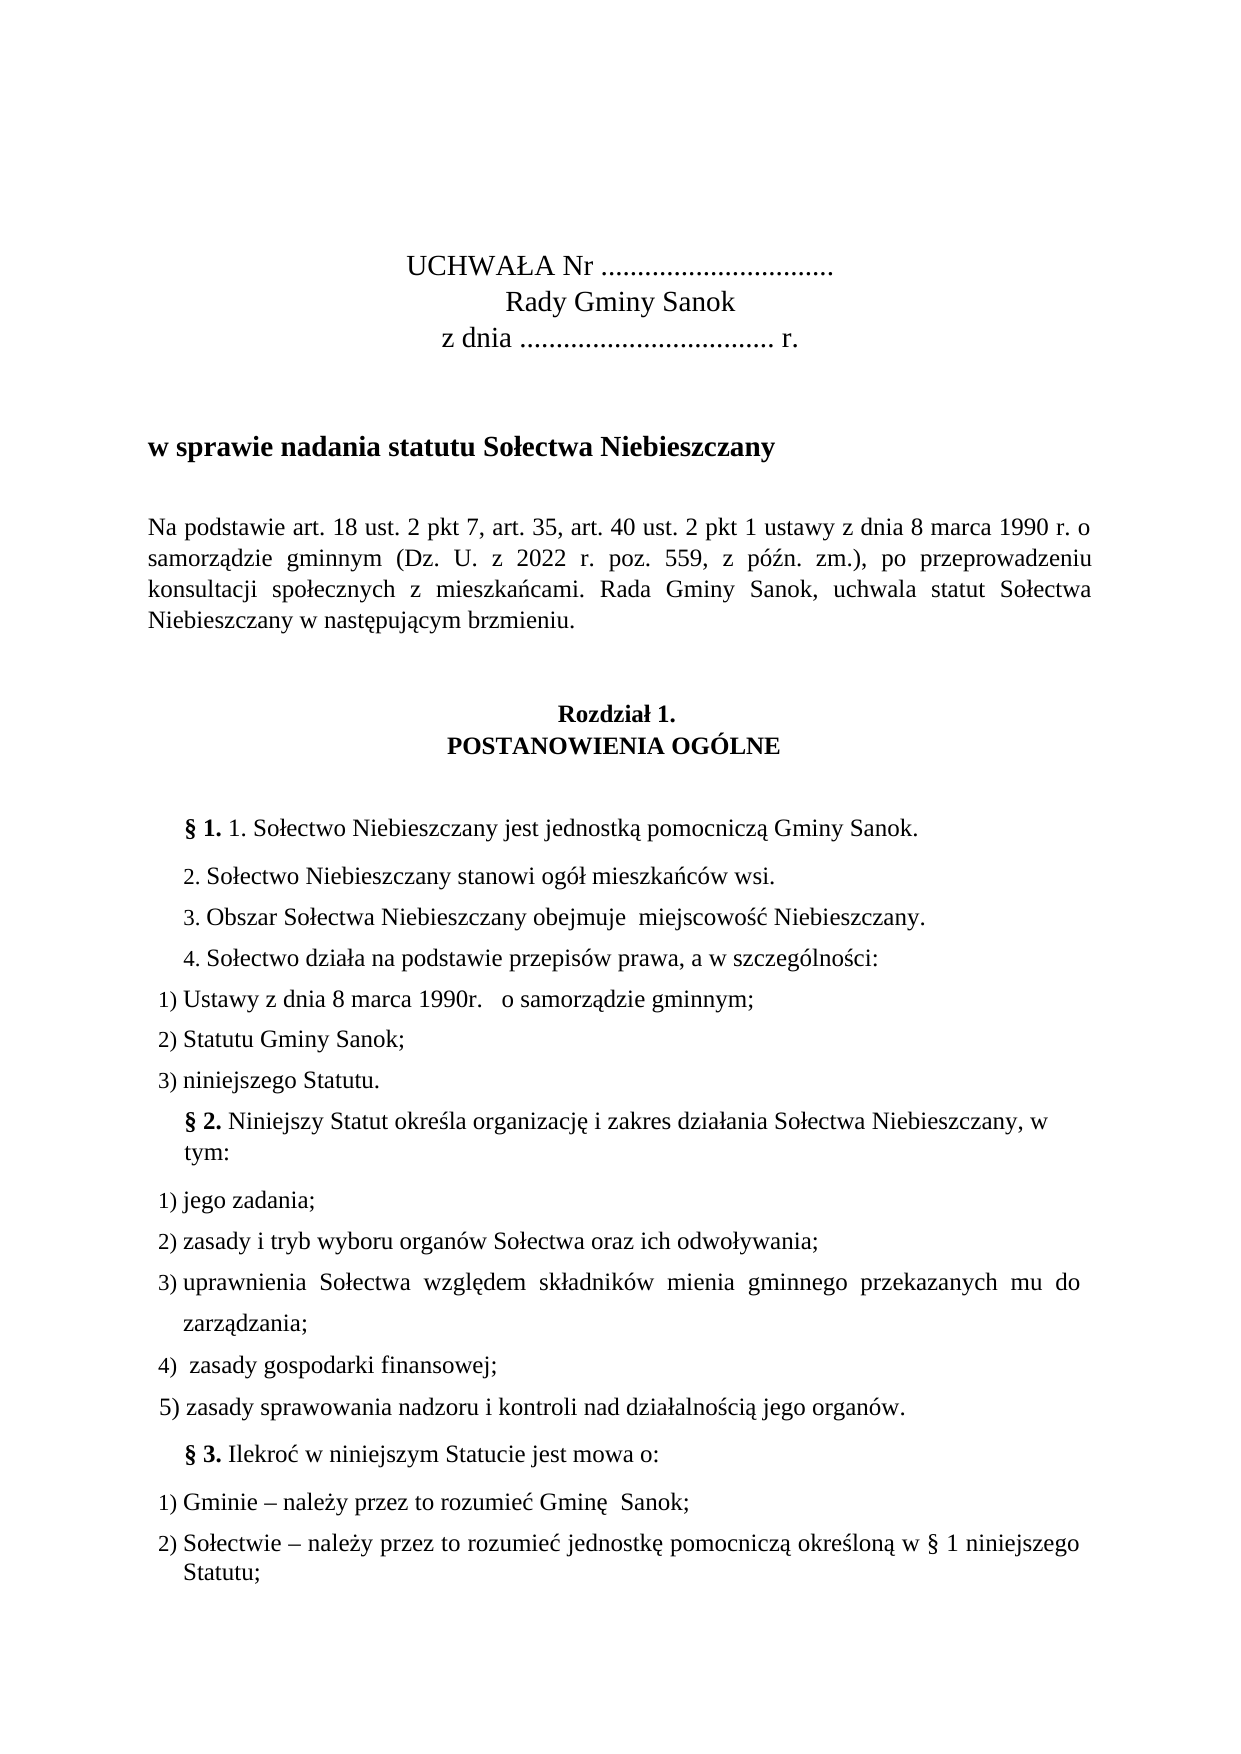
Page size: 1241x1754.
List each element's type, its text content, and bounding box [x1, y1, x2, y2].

list Sołectwie – należy przez to rozumieć jednostkę pomocniczą określoną w § 1 niniejszego Statutu; [158, 1528, 1081, 1586]
list Obszar Sołectwa Niebieszczany obejmuje miejscowość Niebieszczany. [183, 902, 1081, 931]
list Statutu Gminy Sanok; [158, 1024, 1100, 1053]
text § 2. Niniejszy Statut określa organizację i zakres działania Sołectwa Niebieszczany, w tym: [184, 1106, 1081, 1166]
list niniejszego Statutu. [158, 1065, 1100, 1094]
list zasady i tryb wyboru organów Sołectwa oraz ich odwoływania; [158, 1226, 1081, 1254]
list Gminie – należy przez to rozumieć Gminę Sanok; [158, 1487, 1081, 1516]
text Na podstawie art. 18 ust. 2 pkt 7, art. 35, art. 40 ust. 2 pkt 1 ustawy z dnia 8 marca 1990 r. o samorządzie gminnym (Dz. U. z 2022 r. poz. 559, z późn. zm.), po przeprowadzeniu konsultacji społecznych z mieszkańcami. Rada Gminy Sanok, uchwala statut Sołectwa Niebieszczany w następującym brzmieniu. [148, 481, 1093, 634]
text UCHWAŁA Nr ................................ Rady Gminy Sanok z dnia ................................... r. [148, 248, 1093, 354]
text § 1. 1. Sołectwo Niebieszczany jest jednostką pomocniczą Gminy Sanok. [184, 813, 1081, 842]
text § 3. Ilekroć w niniejszym Statucie jest mowa o: [184, 1439, 1081, 1468]
list uprawnienia Sołectwa względem składników mienia gminnego przekazanych mu do zarządzania; [158, 1267, 1081, 1337]
list zasady gospodarki finansowej; [158, 1350, 1081, 1379]
list Ustawy z dnia 8 marca 1990r. o samorządzie gminnym; [158, 984, 1100, 1012]
list jego zadania; [158, 1185, 1081, 1214]
text w sprawie nadania statutu Sołectwa Niebieszczany [148, 429, 1093, 462]
list Sołectwo Niebieszczany stanowi ogół mieszkańców wsi. [183, 861, 1081, 890]
text 5) zasady sprawowania nadzoru i kontroli nad działalnością jego organów. [159, 1392, 1081, 1420]
text POSTANOWIENIA OGÓLNE [148, 731, 1080, 760]
text Rozdział 1. [148, 699, 1080, 728]
list Sołectwo działa na podstawie przepisów prawa, a w szczególności: [183, 943, 1100, 972]
